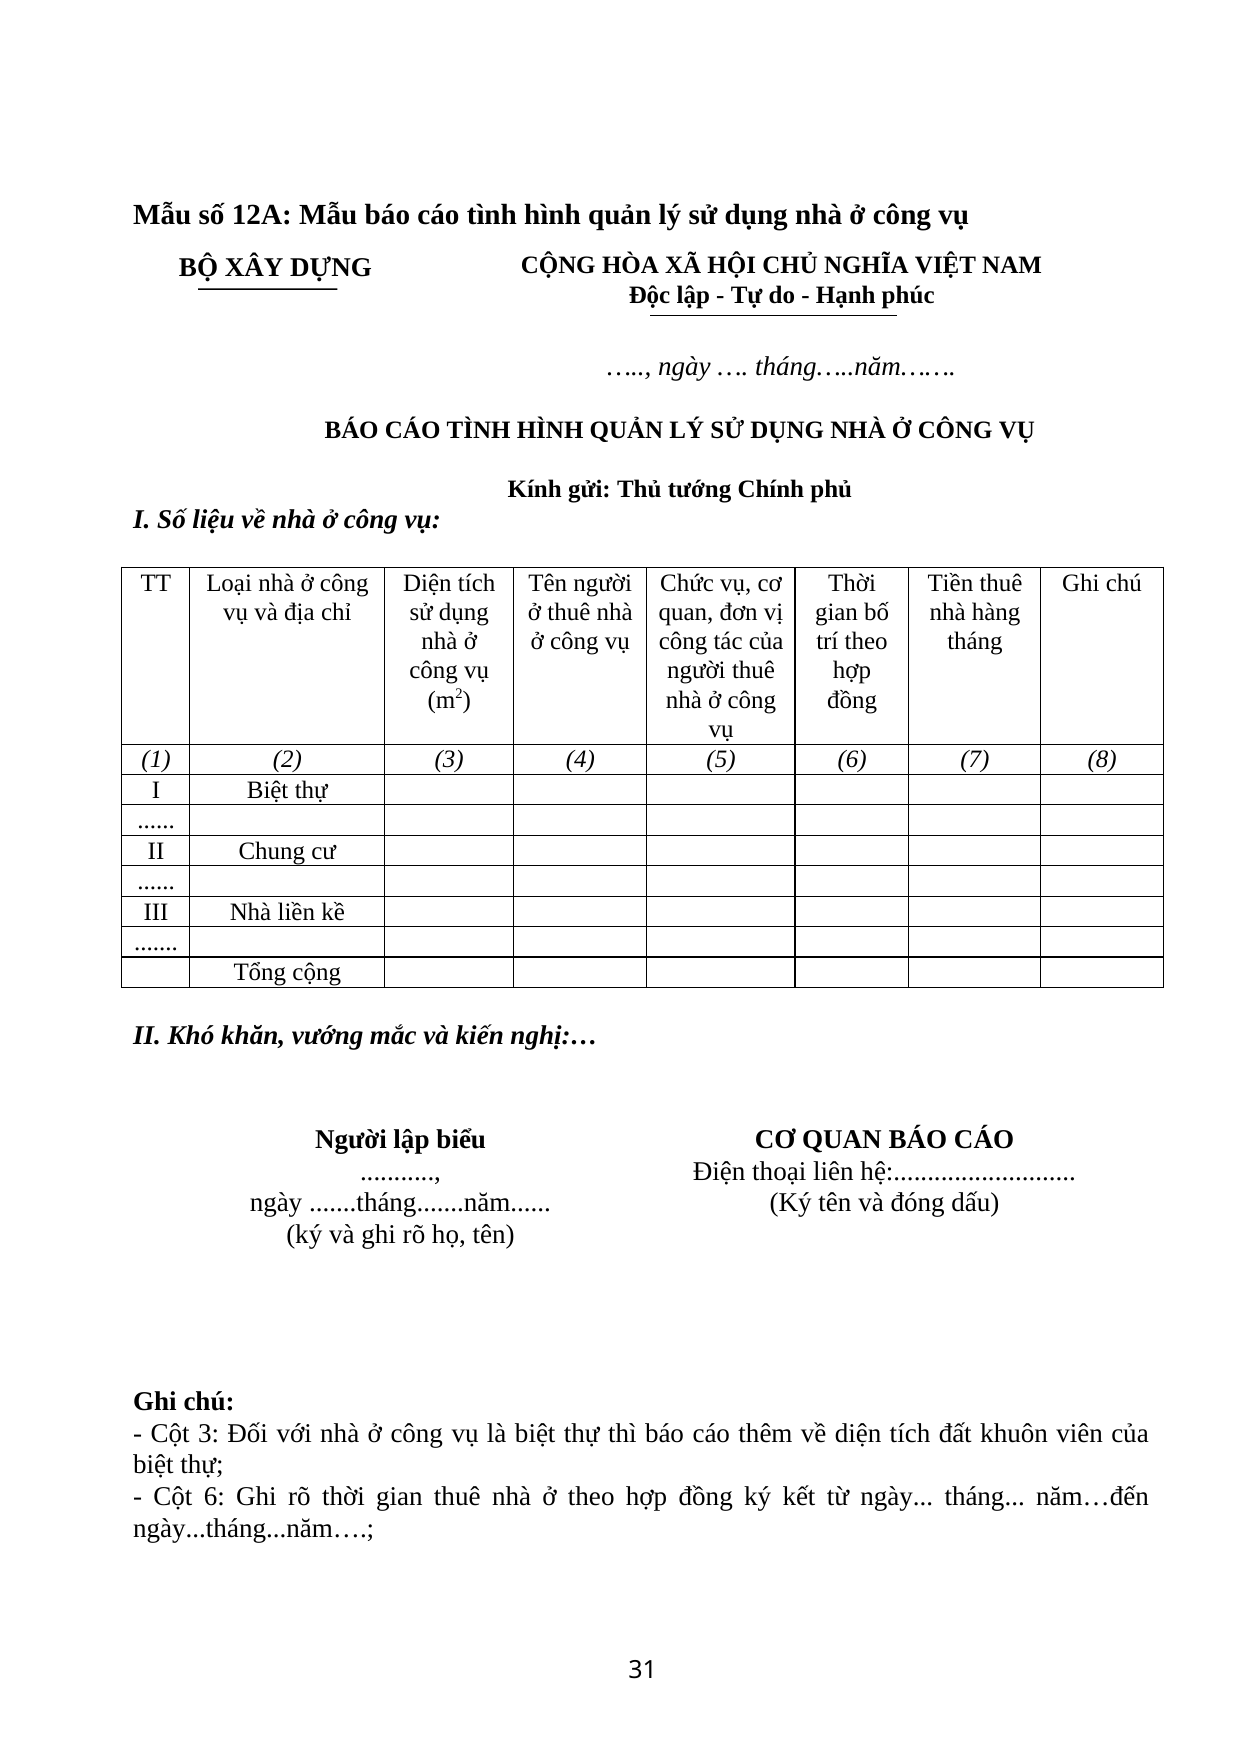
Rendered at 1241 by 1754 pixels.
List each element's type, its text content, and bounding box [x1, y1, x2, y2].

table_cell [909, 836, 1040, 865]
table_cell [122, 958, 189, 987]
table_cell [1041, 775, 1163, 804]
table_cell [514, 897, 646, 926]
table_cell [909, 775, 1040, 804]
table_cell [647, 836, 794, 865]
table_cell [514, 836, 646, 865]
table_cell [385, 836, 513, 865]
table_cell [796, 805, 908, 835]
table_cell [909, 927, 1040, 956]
text I. Số liệu về nhà ở công vụ: [133, 503, 1152, 534]
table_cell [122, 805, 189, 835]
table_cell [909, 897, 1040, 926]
table_header Diện tích sử dụng nhà ở công vụ (m2) [385, 568, 513, 743]
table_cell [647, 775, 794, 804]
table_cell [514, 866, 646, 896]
list BÁO CÁO TÌNH HÌNH QUẢN LÝ SỬ DỤNG NHÀ Ở CÔNG VỤ [208, 416, 1152, 444]
table_header Thời gian bố trí theo hợp đồng [796, 568, 908, 743]
table_header Loại nhà ở công vụ và địa chỉ [190, 568, 384, 743]
text II. Khó khăn, vướng mắc và kiến nghị:… [133, 1019, 1152, 1051]
table_header Tên người ở thuê nhà ở công vụ [514, 568, 646, 743]
table_cell (5) [647, 745, 794, 774]
table_header TT [122, 568, 189, 743]
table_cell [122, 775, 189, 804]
list Kính gửi: Thủ tướng Chính phủ [208, 474, 1152, 503]
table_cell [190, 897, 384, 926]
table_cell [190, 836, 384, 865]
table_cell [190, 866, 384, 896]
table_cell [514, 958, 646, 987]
text - Cột 6: Ghi rõ thời gian thuê nhà ở theo hợp đồng ký kết từ ngày... tháng... năm…đến ngày...tháng...năm….; [133, 1480, 1152, 1543]
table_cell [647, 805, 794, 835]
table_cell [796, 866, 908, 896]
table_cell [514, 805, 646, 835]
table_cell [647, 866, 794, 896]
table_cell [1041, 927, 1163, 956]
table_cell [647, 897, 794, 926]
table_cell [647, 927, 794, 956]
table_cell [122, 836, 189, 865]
table_cell (4) [514, 745, 646, 774]
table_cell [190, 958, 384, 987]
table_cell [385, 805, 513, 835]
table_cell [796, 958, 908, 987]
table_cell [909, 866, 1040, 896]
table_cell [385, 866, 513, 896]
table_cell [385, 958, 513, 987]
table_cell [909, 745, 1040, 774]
table_header Chức vụ, cơ quan, đơn vị công tác của người thuê nhà ở công vụ [647, 568, 794, 743]
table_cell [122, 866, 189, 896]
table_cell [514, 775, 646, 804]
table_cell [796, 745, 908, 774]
text Mẫu số 12A: Mẫu báo cáo tình hình quản lý sử dụng nhà ở công vụ [133, 197, 1152, 231]
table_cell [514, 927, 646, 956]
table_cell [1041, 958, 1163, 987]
table_header BỘ XÂY DỰNG [151, 251, 400, 413]
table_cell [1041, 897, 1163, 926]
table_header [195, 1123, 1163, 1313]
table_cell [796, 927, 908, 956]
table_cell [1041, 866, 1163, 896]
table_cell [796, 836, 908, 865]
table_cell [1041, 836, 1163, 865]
table_cell (2) [190, 745, 384, 774]
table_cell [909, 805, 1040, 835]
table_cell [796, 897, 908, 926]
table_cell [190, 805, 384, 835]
table_header CỘNG HÒA XÃ HỘI CHỦ NGHĨA VIỆT NAM Độc lập - Tự do - Hạnh phúc ….., ngày …. tháng…..năm……. [400, 251, 1163, 413]
table_header Ghi chú [1041, 568, 1163, 743]
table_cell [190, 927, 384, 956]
text - Cột 3: Đối với nhà ở công vụ là biệt thự thì báo cáo thêm về diện tích đất khuôn viên của biệt thự; [133, 1417, 1152, 1480]
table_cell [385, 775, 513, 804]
table_header Tiền thuê nhà hàng tháng [909, 568, 1040, 743]
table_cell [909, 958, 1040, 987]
table_cell (3) [385, 745, 513, 774]
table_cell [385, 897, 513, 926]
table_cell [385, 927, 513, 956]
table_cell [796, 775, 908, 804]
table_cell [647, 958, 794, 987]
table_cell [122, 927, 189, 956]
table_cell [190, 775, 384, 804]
text Ghi chú: [133, 1385, 1152, 1416]
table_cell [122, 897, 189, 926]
table_cell (1) [122, 745, 189, 774]
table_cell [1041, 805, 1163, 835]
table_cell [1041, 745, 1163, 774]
